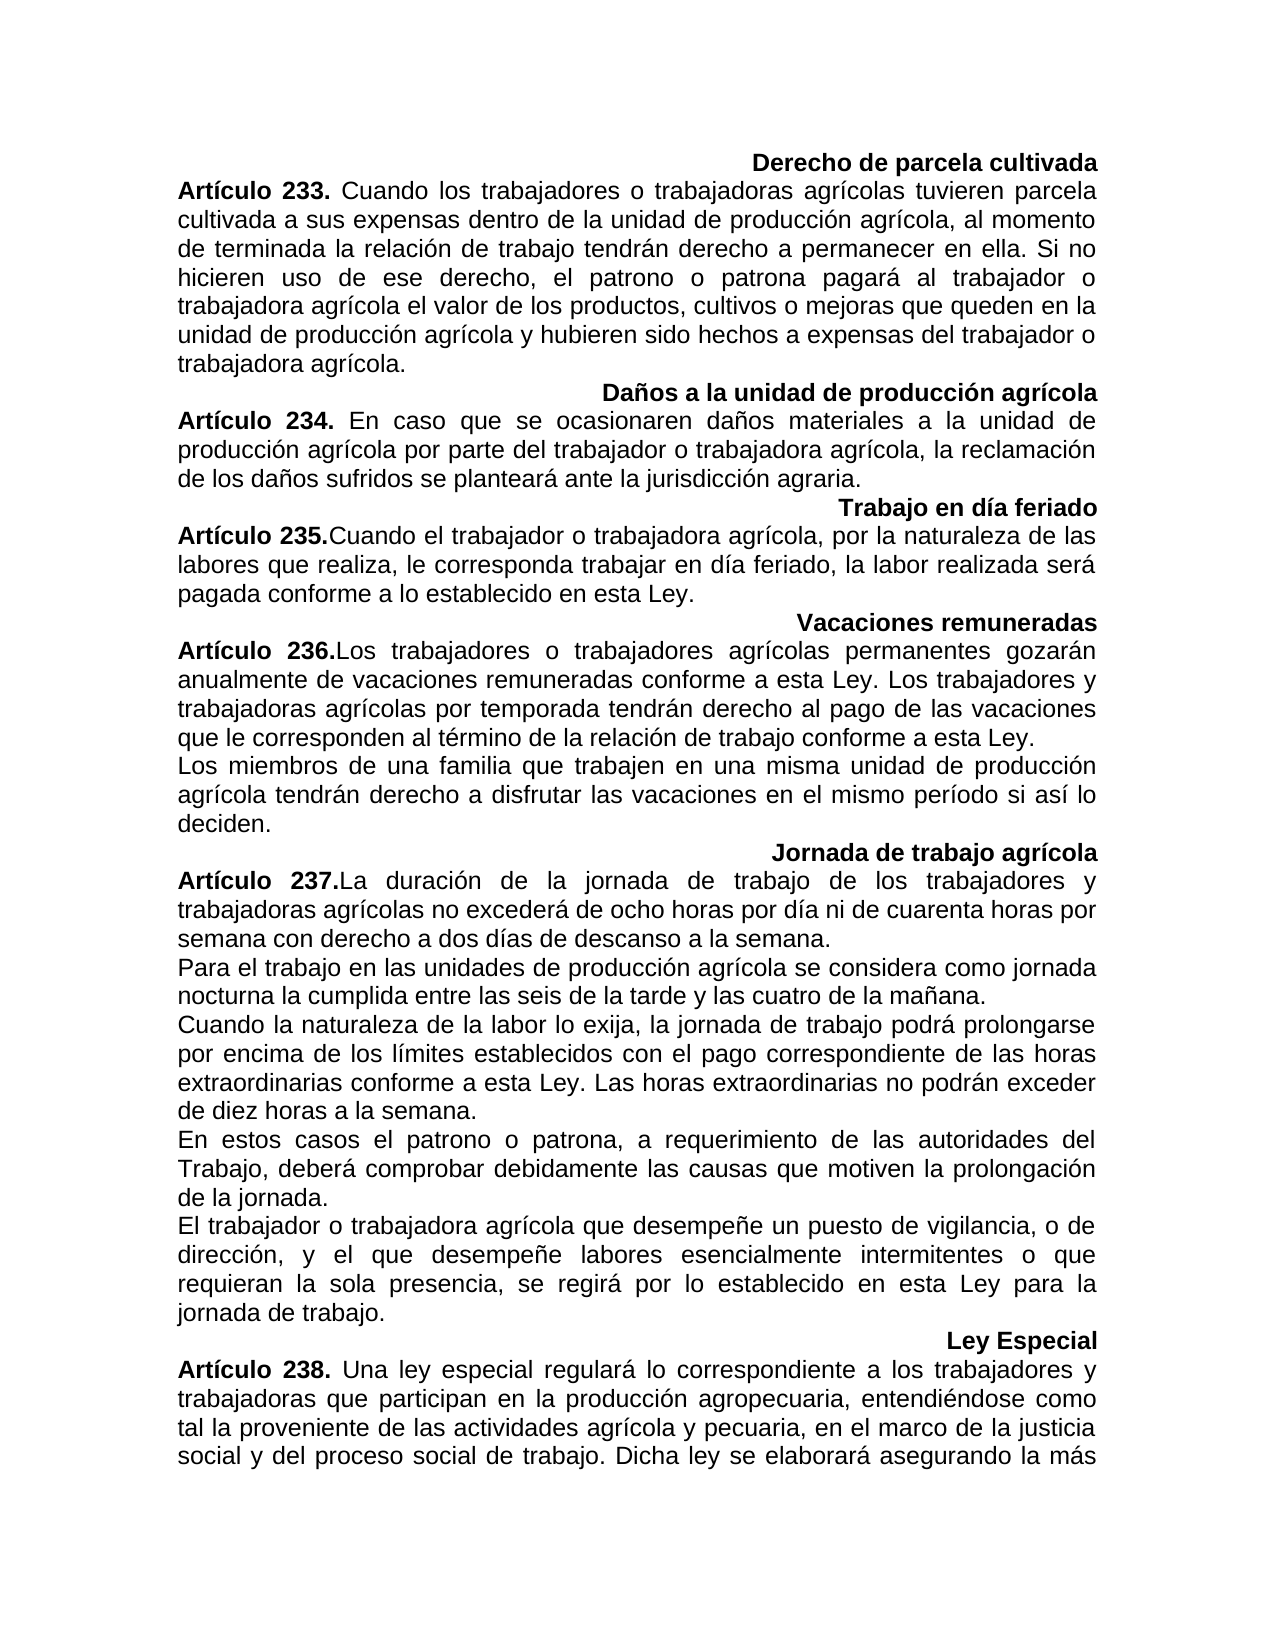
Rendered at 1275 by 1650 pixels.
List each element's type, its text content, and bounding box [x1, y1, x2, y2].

text Artículo 234. En caso que se ocasionaren daños materiales a la unidad de producción agrícola por parte del trabajador o trabajadora agrícola, la reclamación de los daños sufridos se planteará ante la jurisdicción agraria. [177, 406, 1098, 493]
text Para el trabajo en las unidades de producción agrícola se considera como jornada nocturna la cumplida entre las seis de la tarde y las cuatro de la mañana. [177, 953, 1098, 1010]
text Artículo 237.La duración de la jornada de trabajo de los trabajadores y trabajadoras agrícolas no excederá de ocho horas por día ni de cuarenta horas por semana con derecho a dos días de descanso a la semana. [177, 866, 1098, 953]
text Artículo 235.Cuando el trabajador o trabajadora agrícola, por la naturaleza de las labores que realiza, le corresponda trabajar en día feriado, la labor realizada será pagada conforme a lo establecido en esta Ley. [177, 521, 1098, 608]
text Derecho de parcela cultivada [177, 148, 1098, 176]
text Daños a la unidad de producción agrícola [177, 378, 1098, 406]
text Jornada de trabajo agrícola [177, 838, 1098, 866]
text Artículo 236.Los trabajadores o trabajadores agrícolas permanentes gozarán anualmente de vacaciones remuneradas conforme a esta Ley. Los trabajadores y trabajadoras agrícolas por temporada tendrán derecho al pago de las vacaciones que le corresponden al término de la relación de trabajo conforme a esta Ley. [177, 636, 1098, 751]
text Cuando la naturaleza de la labor lo exija, la jornada de trabajo podrá prolongarse por encima de los límites establecidos con el pago correspondiente de las horas extraordinarias conforme a esta Ley. Las horas extraordinarias no podrán exceder de diez horas a la semana. [177, 1010, 1098, 1125]
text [177, 1355, 1098, 1470]
text Artículo 233. Cuando los trabajadores o trabajadoras agrícolas tuvieren parcela cultivada a sus expensas dentro de la unidad de producción agrícola, al momento de terminada la relación de trabajo tendrán derecho a permanecer en ella. Si no hicieren uso de ese derecho, el patrono o patrona pagará al trabajador o trabajadora agrícola el valor de los productos, cultivos o mejoras que queden en la unidad de producción agrícola y hubieren sido hechos a expensas del trabajador o trabajadora agrícola. [177, 176, 1098, 378]
text Trabajo en día feriado [177, 493, 1098, 521]
text Vacaciones remuneradas [177, 608, 1098, 636]
text El trabajador o trabajadora agrícola que desempeñe un puesto de vigilancia, o de dirección, y el que desempeñe labores esencialmente intermitentes o que requieran la sola presencia, se regirá por lo establecido en esta Ley para la jornada de trabajo. [177, 1211, 1098, 1326]
text Ley Especial [177, 1326, 1098, 1355]
text En estos casos el patrono o patrona, a requerimiento de las autoridades del Trabajo, deberá comprobar debidamente las causas que motiven la prolongación de la jornada. [177, 1125, 1098, 1211]
text Los miembros de una familia que trabajen en una misma unidad de producción agrícola tendrán derecho a disfrutar las vacaciones en el mismo período si así lo deciden. [177, 751, 1098, 838]
